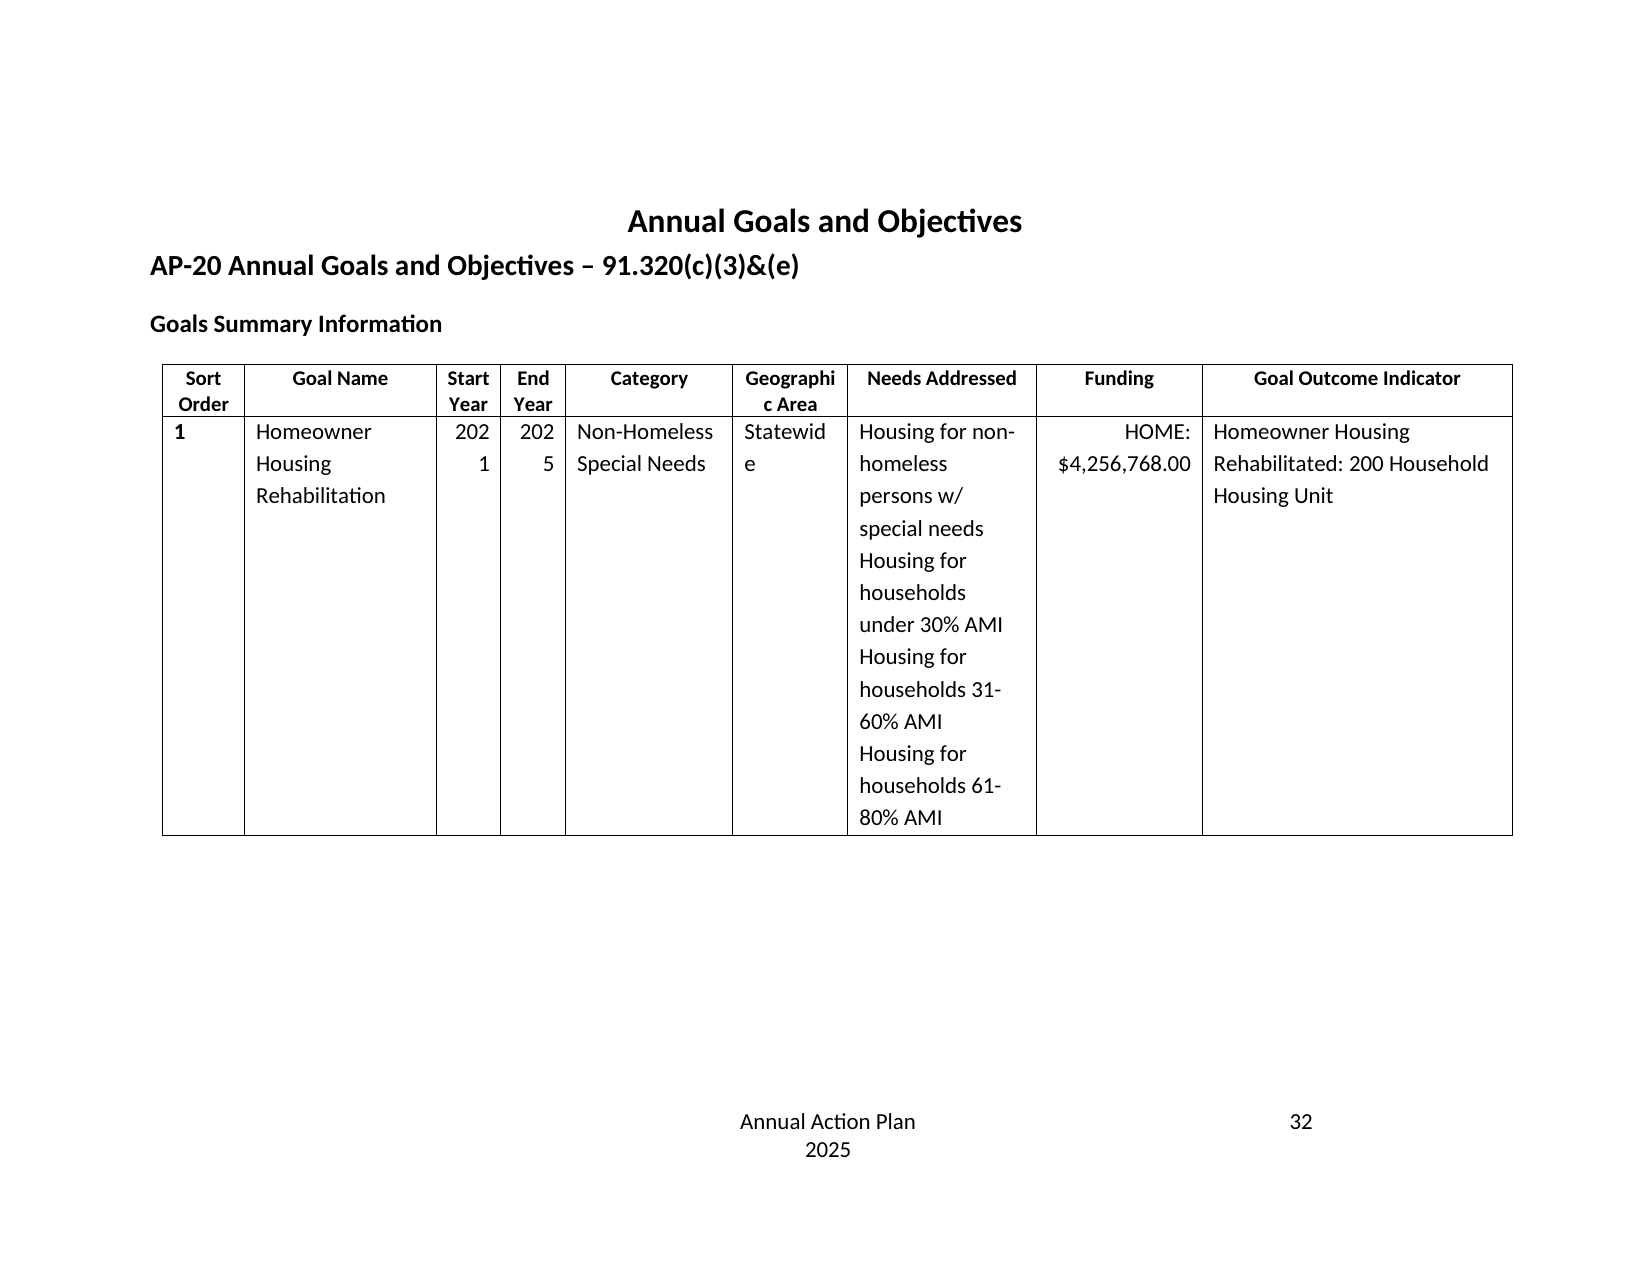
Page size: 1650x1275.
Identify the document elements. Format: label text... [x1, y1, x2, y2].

table_header End Year [501, 365, 565, 416]
table_header Category [566, 365, 732, 416]
table_cell Statewide [733, 417, 847, 835]
table_header Needs Addressed [848, 365, 1036, 416]
text AP-20 Annual Goals and Objectives – 91.320(c)(3)&(e) [150, 247, 1500, 282]
table_cell Non-Homeless Special Needs [566, 417, 732, 835]
table_header Sort Order [163, 365, 244, 416]
table_cell Homeowner Housing Rehabilitation [245, 417, 436, 835]
table_cell 1 [163, 417, 244, 835]
table_cell Housing for non-homeless persons w/ special needs Housing for households under 30% AMI Housing for households 31-60% AMI Housing for households 61-80% AMI [848, 417, 1036, 835]
table_header Start Year [437, 365, 500, 416]
table_header Goal Name [245, 365, 436, 416]
table_header Funding [1037, 365, 1202, 416]
table_header Geographic Area [733, 365, 847, 416]
table_header Goal Outcome Indicator [1203, 365, 1512, 416]
table_cell 2025 [501, 417, 565, 835]
table_cell HOME: $4,256,768.00 [1037, 417, 1202, 835]
text Goals Summary Information [150, 308, 1500, 339]
subtitle Annual Goals and Objectives [150, 200, 1500, 241]
table_cell 2021 [437, 417, 500, 835]
table_cell Homeowner Housing Rehabilitated: 200 Household Housing Unit [1203, 417, 1512, 835]
